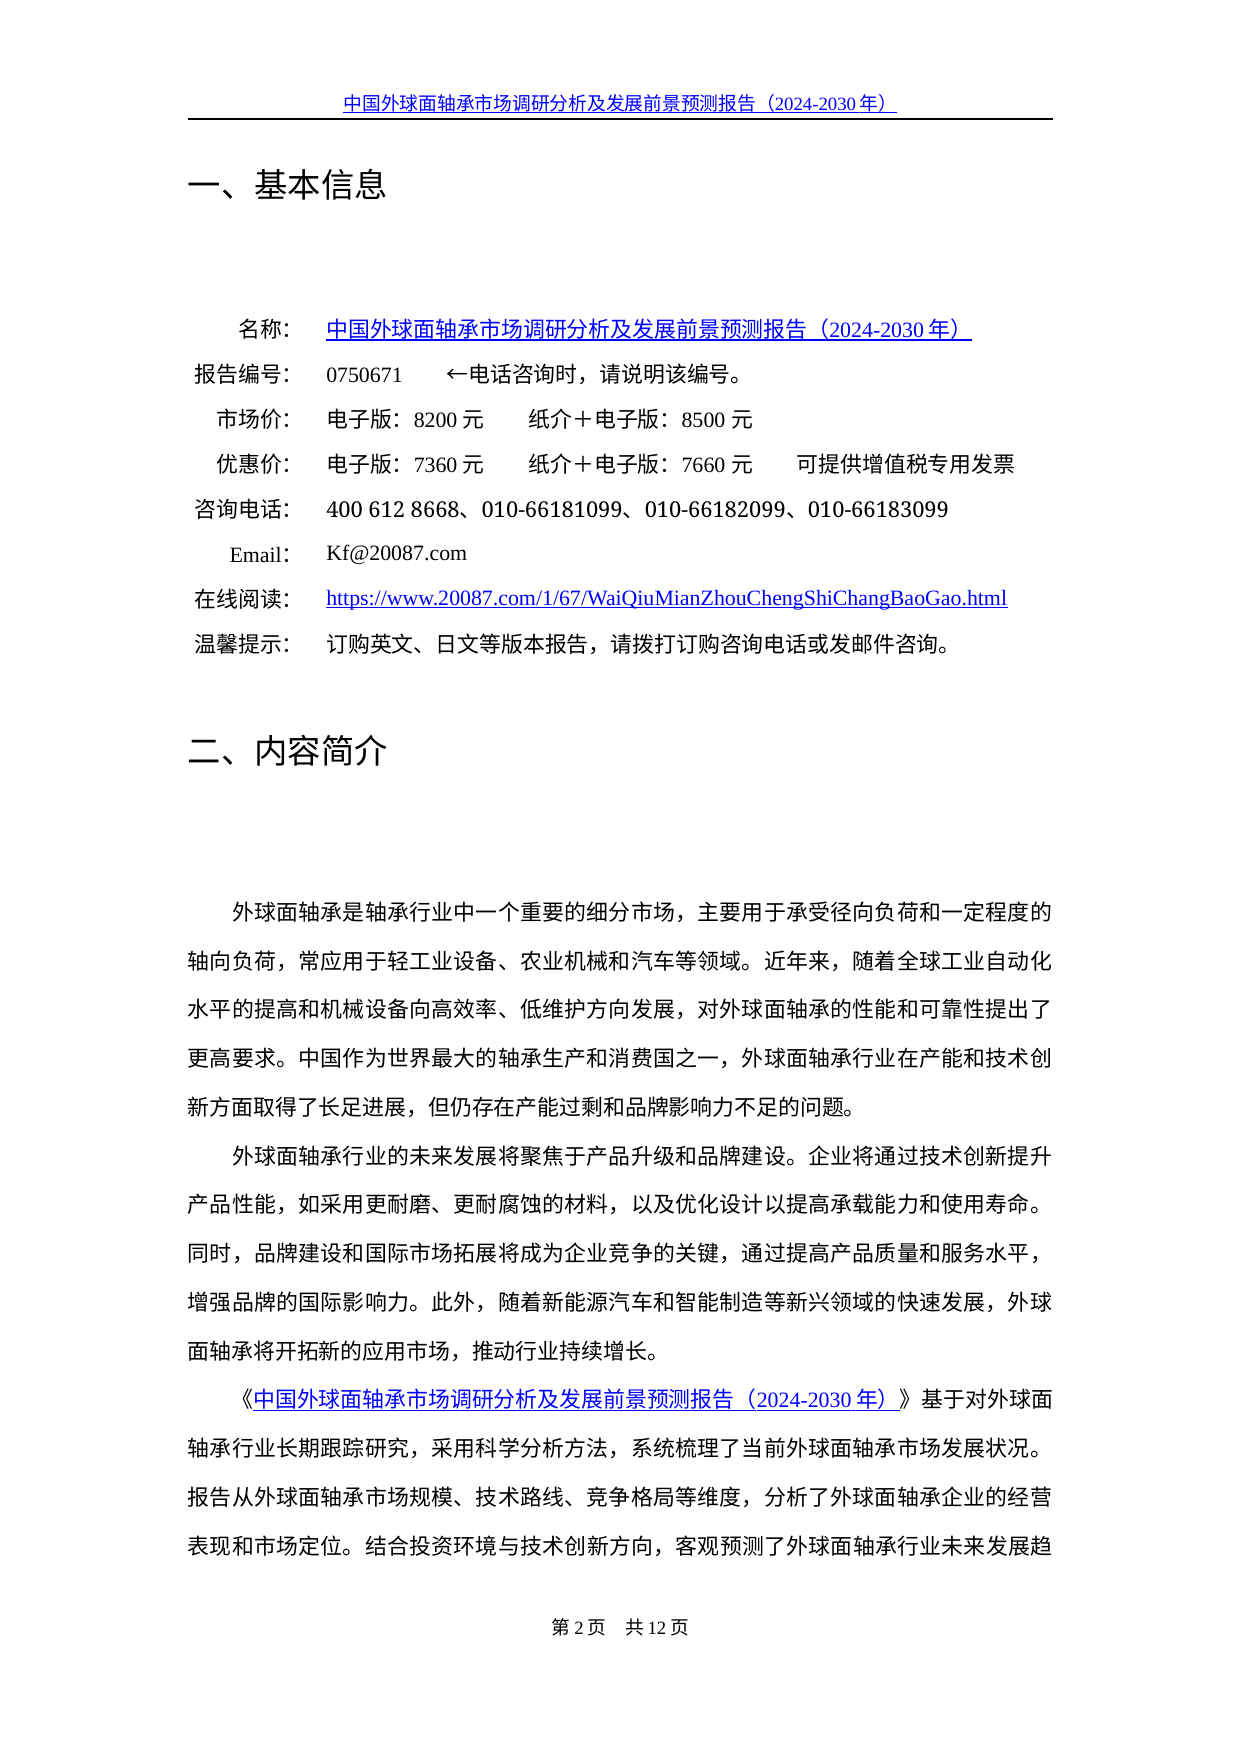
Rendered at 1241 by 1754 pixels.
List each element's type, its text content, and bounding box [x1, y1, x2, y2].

table_cell 优惠价： [167, 447, 315, 492]
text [187, 894, 1053, 1561]
table_cell Email： [167, 537, 315, 582]
table_cell [315, 582, 1073, 627]
title 一、基本信息 [187, 150, 1053, 215]
table_cell Kf@20087.com [315, 537, 1073, 582]
table_cell 报告编号： [167, 357, 315, 402]
table_cell 400 612 8668、010-66181099、010-66182099、010-66183099 [315, 492, 1073, 537]
table_cell 订购英文、日文等版本报告，请拨打订购咨询电话或发邮件咨询。 [315, 627, 1073, 672]
table_cell 在线阅读： [167, 582, 315, 627]
table_cell 0750671 ←电话咨询时，请说明该编号。 [315, 357, 1073, 402]
table_cell 温馨提示： [167, 627, 315, 672]
title 二、内容简介 [187, 717, 1053, 782]
table_header 名称： [167, 312, 315, 357]
table_cell 电子版：7360 元 纸介＋电子版：7660 元 可提供增值税专用发票 [315, 447, 1073, 492]
table_cell 咨询电话： [167, 492, 315, 537]
table_header 中国外球面轴承市场调研分析及发展前景预测报告（2024-2030年） [315, 312, 1073, 357]
table_cell 电子版：8200 元 纸介＋电子版：8500 元 [315, 402, 1073, 447]
table_cell 市场价： [167, 402, 315, 447]
